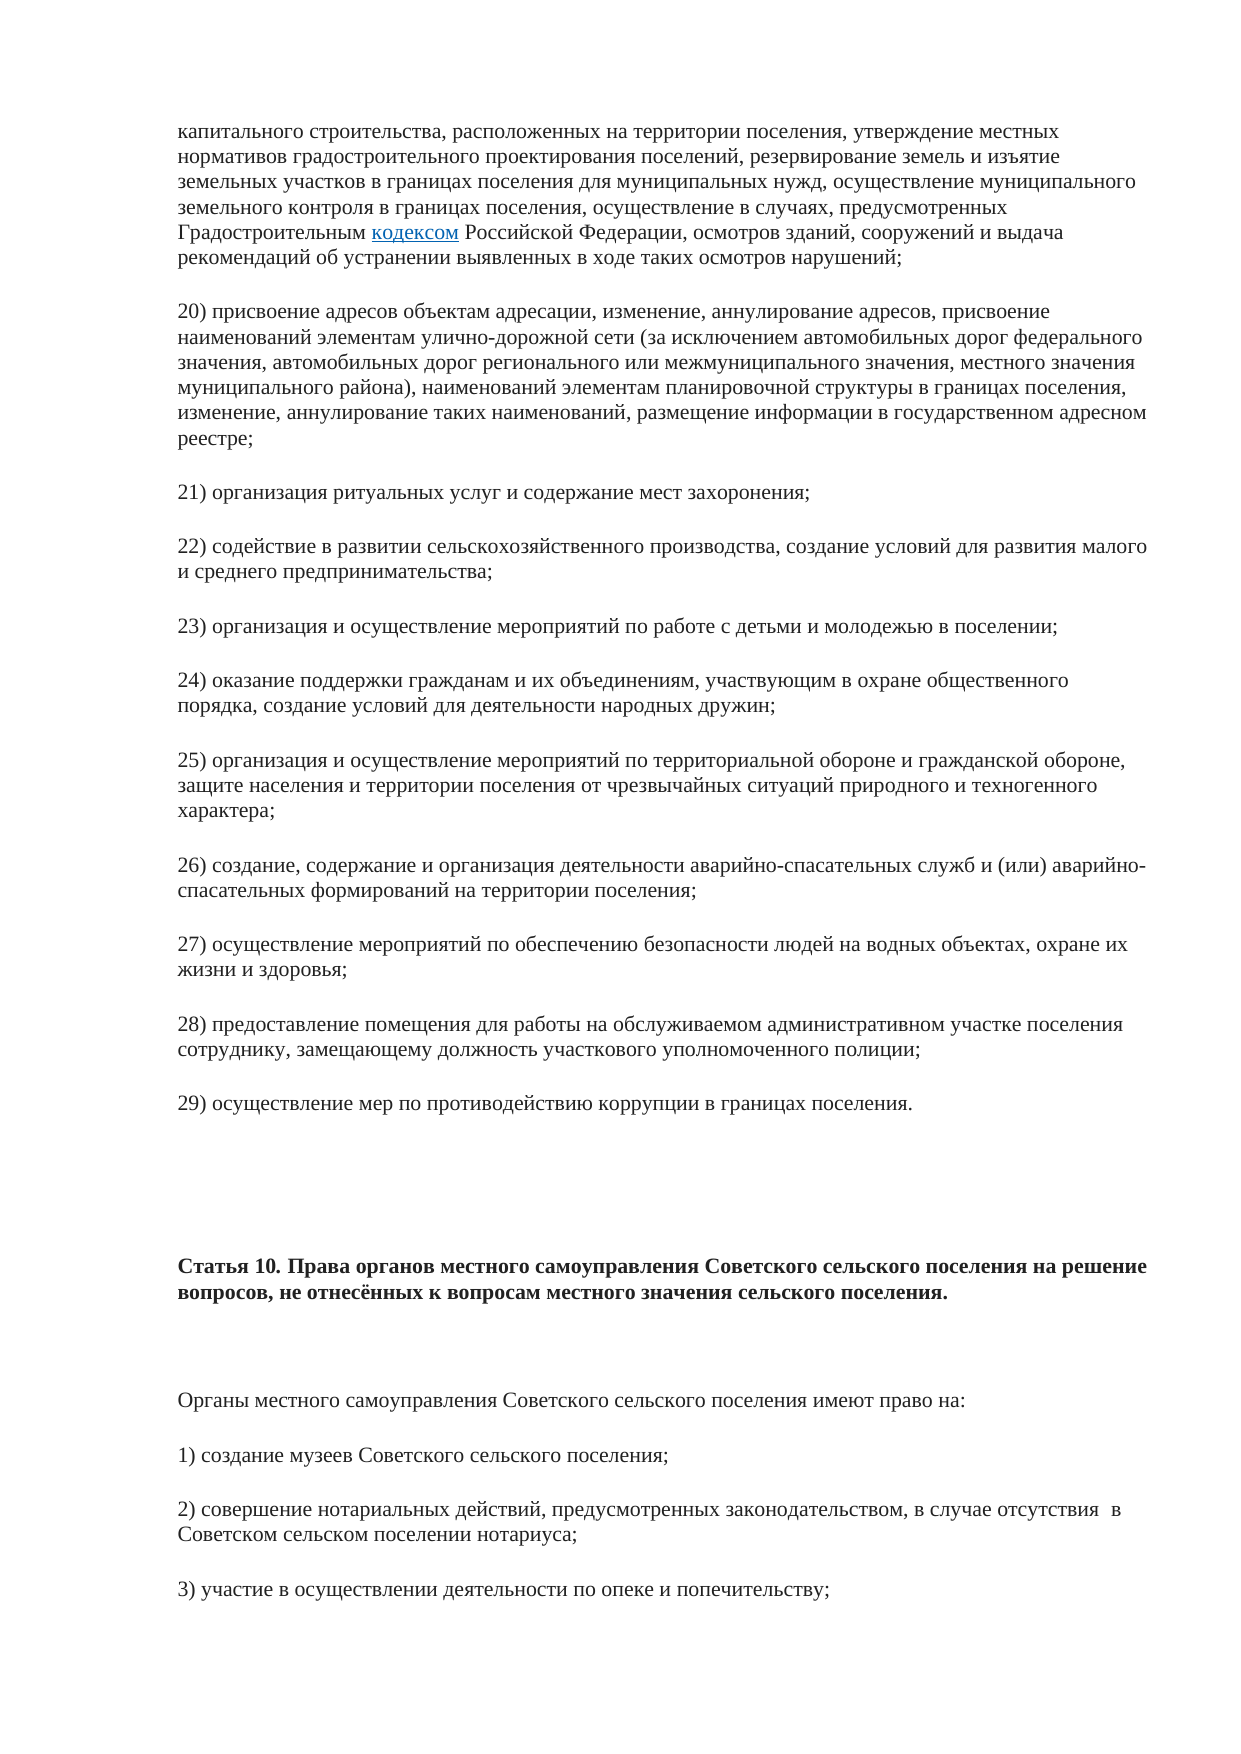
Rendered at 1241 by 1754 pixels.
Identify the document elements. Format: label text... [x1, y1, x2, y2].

text 20) присвоение адресов объектам адресации, изменение, аннулирование адресов, присвоение наименований элементам улично-дорожной сети (за исключением автомобильных дорог федерального значения, автомобильных дорог регионального или межмуниципального значения, местного значения муниципального района), наименований элементам планировочной структуры в границах поселения, изменение, аннулирование таких наименований, размещение информации в государственном адресном реестре; [177, 298, 1152, 450]
text 28) предоставление помещения для работы на обслуживаемом административном участке поселения сотруднику, замещающему должность участкового уполномоченного полиции; [177, 1011, 1152, 1061]
text 2) совершение нотариальных действий, предусмотренных законодательством, в случае отсутствия в Советском сельском поселении нотариуса; [177, 1496, 1152, 1547]
text 24) оказание поддержки гражданам и их объединениям, участвующим в охране общественного порядка, создание условий для деятельности народных дружин; [177, 667, 1152, 718]
text 22) содействие в развитии сельскохозяйственного производства, создание условий для развития малого и среднего предпринимательства; [177, 533, 1152, 584]
text 26) создание, содержание и организация деятельности аварийно-спасательных служб и (или) аварийно-спасательных формирований на территории поселения; [177, 852, 1152, 902]
text 29) осуществление мер по противодействию коррупции в границах поселения. [177, 1090, 1152, 1116]
text Органы местного самоуправления Советского сельского поселения имеют право на: [177, 1387, 1152, 1413]
text 25) организация и осуществление мероприятий по территориальной обороне и гражданской обороне, защите населения и территории поселения от чрезвычайных ситуаций природного и техногенного характера; [177, 747, 1152, 822]
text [177, 118, 1152, 269]
text 23) организация и осуществление мероприятий по работе с детьми и молодежью в поселении; [177, 613, 1152, 638]
text 21) организация ритуальных услуг и содержание мест захоронения; [177, 479, 1152, 504]
text Статья 10. Права органов местного самоуправления Советского сельского поселения на решение вопросов, не отнесённых к вопросам местного значения сельского поселения. [177, 1253, 1152, 1304]
text 27) осуществление мероприятий по обеспечению безопасности людей на водных объектах, охране их жизни и здоровья; [177, 931, 1152, 982]
text 1) создание музеев Советского сельского поселения; [177, 1442, 1152, 1467]
text 3) участие в осуществлении деятельности по опеке и попечительству; [177, 1576, 1152, 1601]
